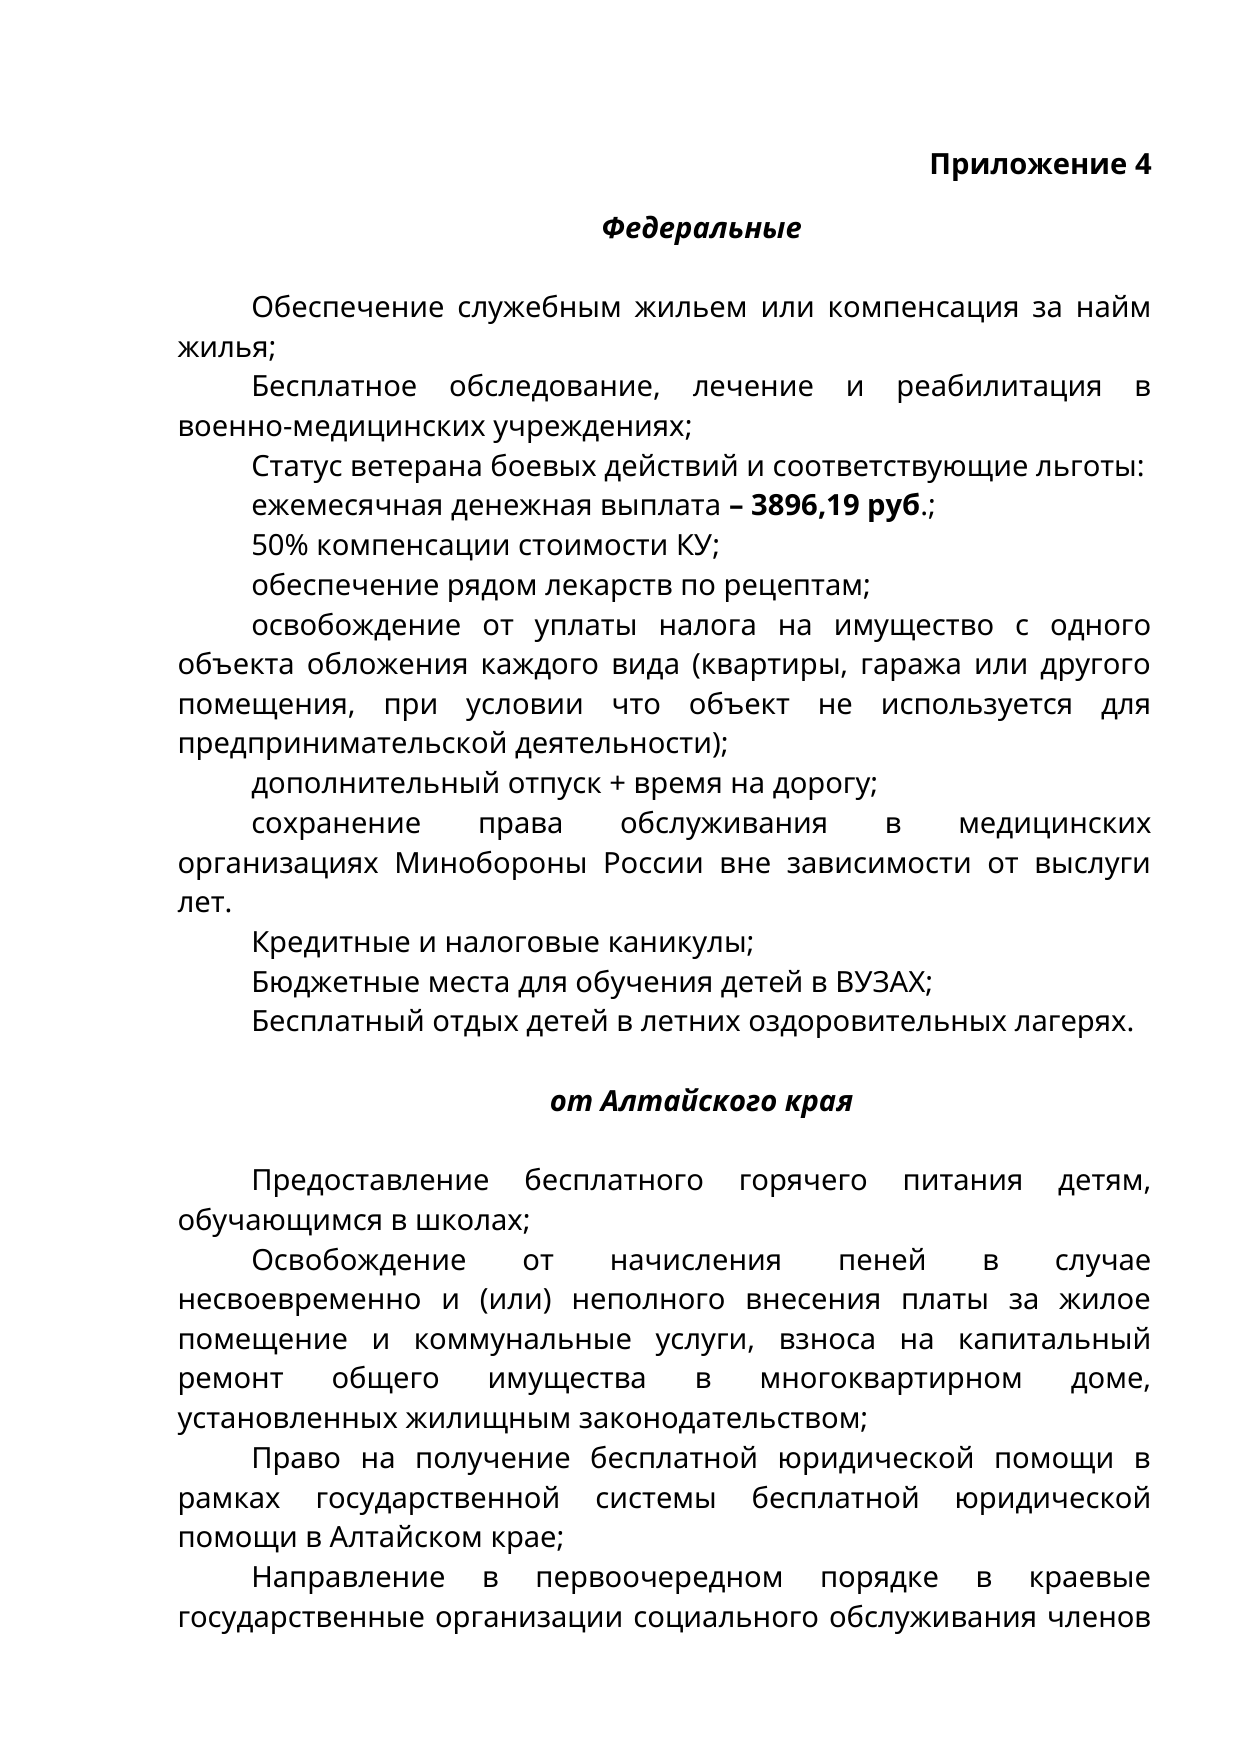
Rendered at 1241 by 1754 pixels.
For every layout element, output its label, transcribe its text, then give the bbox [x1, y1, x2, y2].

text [177, 1556, 1152, 1636]
text Статус ветерана боевых действий и соответствующие льготы: [177, 445, 1152, 485]
text Обеспечение служебным жильем или компенсация за найм жилья; [177, 286, 1152, 366]
text Федеральные [177, 207, 1152, 247]
text Право на получение бесплатной юридической помощи в рамках государственной системы бесплатной юридической помощи в Алтайском крае; [177, 1437, 1152, 1556]
text обеспечение рядом лекарств по рецептам; [177, 564, 1152, 604]
text Бесплатное обследование, лечение и реабилитация в военно-медицинских учреждениях; [177, 366, 1152, 445]
text Приложение 4 [177, 143, 1152, 183]
text Бесплатный отдых детей в летних оздоровительных лагерях. [177, 1001, 1152, 1040]
text дополнительный отпуск + время на дорогу; [177, 762, 1152, 802]
text ежемесячная денежная выплата – 3896,19 руб.; [177, 485, 1152, 524]
text от Алтайского края [177, 1080, 1152, 1120]
text сохранение права обслуживания в медицинских организациях Минобороны России вне зависимости от выслуги лет. [177, 802, 1152, 921]
text Предоставление бесплатного горячего питания детям, обучающимся в школах; [177, 1159, 1152, 1239]
text Бюджетные места для обучения детей в ВУЗАХ; [177, 961, 1152, 1001]
text 50% компенсации стоимости КУ; [177, 524, 1152, 564]
text Кредитные и налоговые каникулы; [177, 921, 1152, 961]
text освобождение от уплаты налога на имущество с одного объекта обложения каждого вида (квартиры, гаража или другого помещения, при условии что объект не используется для предпринимательской деятельности); [177, 604, 1152, 762]
text Освобождение от начисления пеней в случае несвоевременно и (или) неполного внесения платы за жилое помещение и коммунальные услуги, взноса на капитальный ремонт общего имущества в многоквартирном доме, установленных жилищным законодательством; [177, 1239, 1152, 1437]
